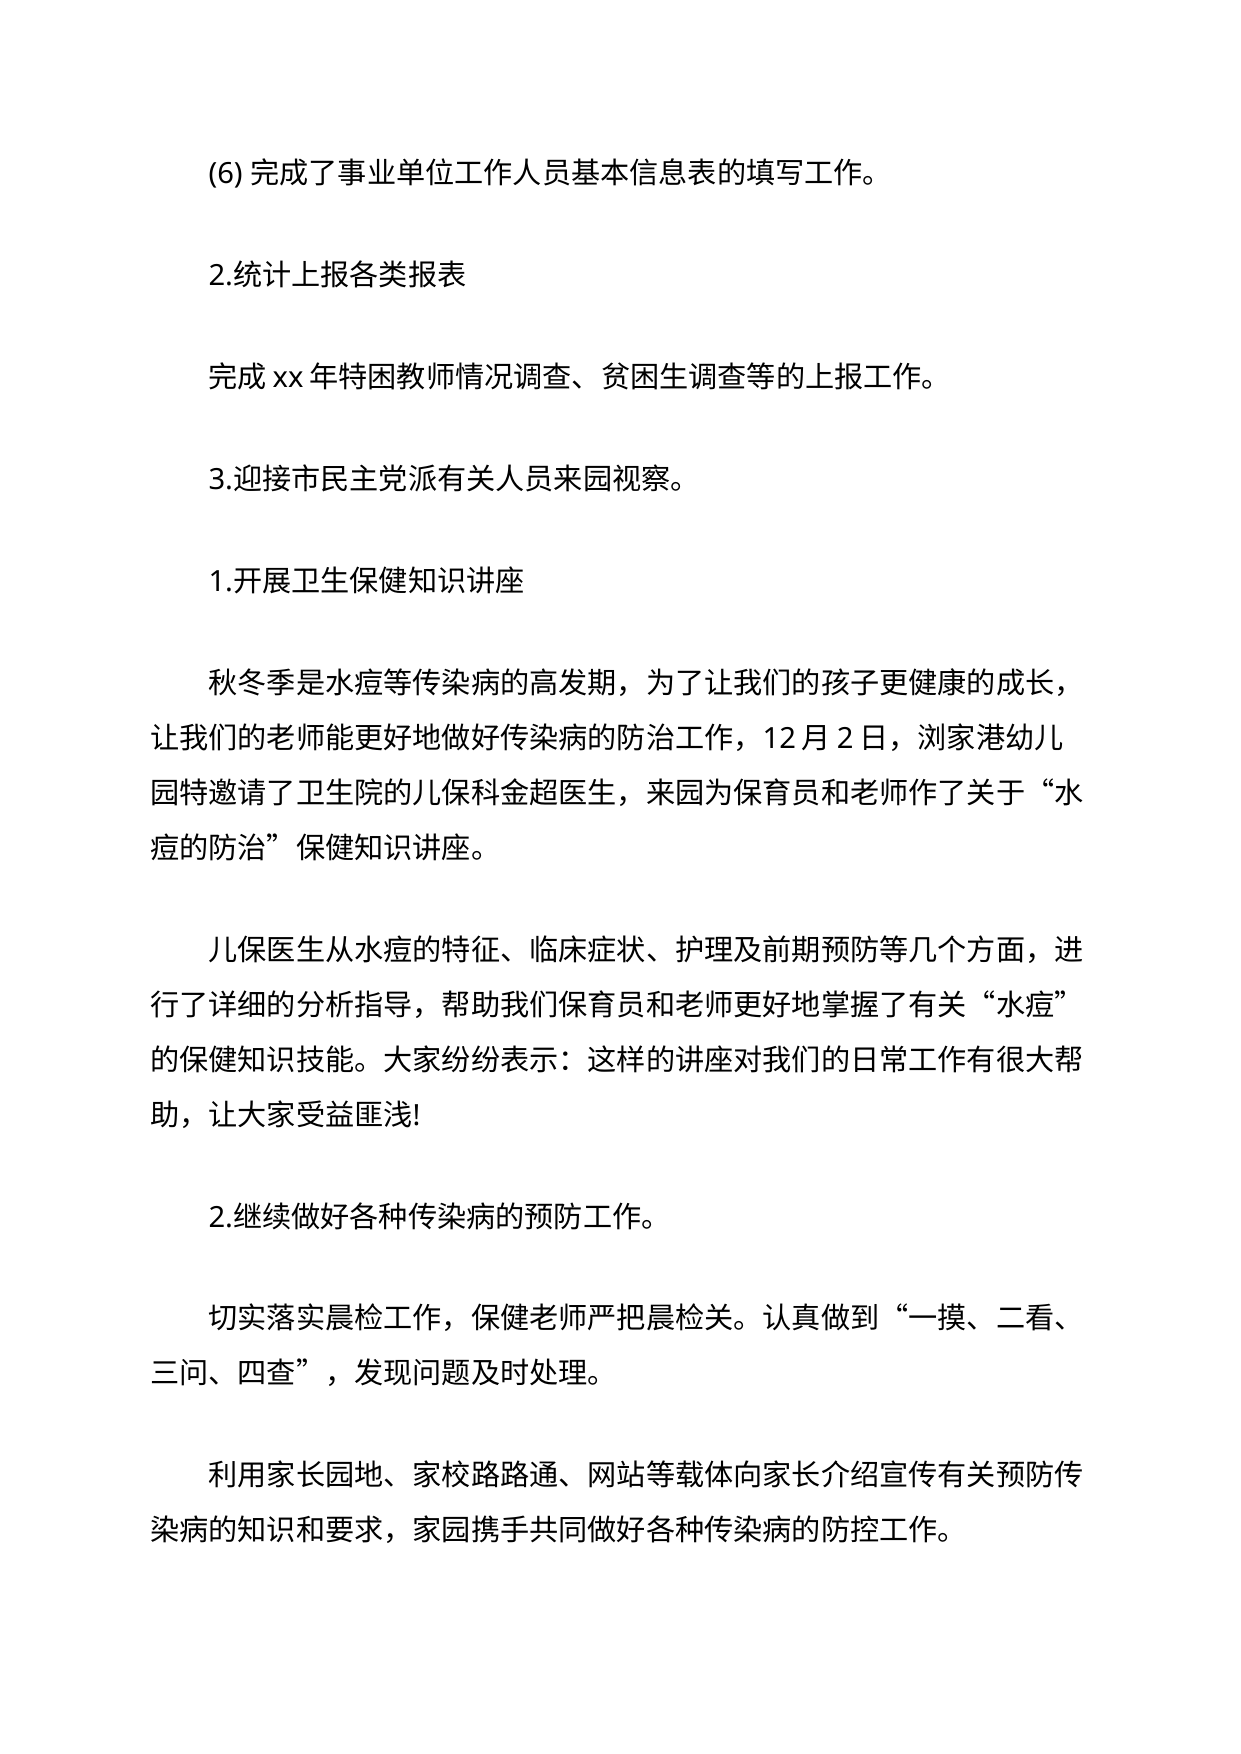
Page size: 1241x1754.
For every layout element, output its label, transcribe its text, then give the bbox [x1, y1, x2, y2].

text 切实落实晨检工作，保健老师严把晨检关。认真做到“一摸、二看、三问、四查”，发现问题及时处理。 [150, 1295, 1090, 1392]
text 2.继续做好各种传染病的预防工作。 [150, 1193, 1090, 1236]
text 3.迎接市民主党派有关人员来园视察。 [150, 456, 1090, 498]
text 利用家长园地、家校路路通、网站等载体向家长介绍宣传有关预防传染病的知识和要求，家园携手共同做好各种传染病的防控工作。 [150, 1452, 1090, 1549]
text (6) 完成了事业单位工作人员基本信息表的填写工作。 [150, 150, 1090, 192]
text 完成xx年特困教师情况调查、贫困生调查等的上报工作。 [150, 354, 1090, 396]
text 1.开展卫生保健知识讲座 [150, 558, 1090, 600]
text 秋冬季是水痘等传染病的高发期，为了让我们的孩子更健康的成长，让我们的老师能更好地做好传染病的防治工作，12月2日，浏家港幼儿园特邀请了卫生院的儿保科金超医生，来园为保育员和老师作了关于“水痘的防治”保健知识讲座。 [150, 660, 1090, 867]
text 儿保医生从水痘的特征、临床症状、护理及前期预防等几个方面，进行了详细的分析指导，帮助我们保育员和老师更好地掌握了有关“水痘”的保健知识技能。大家纷纷表示：这样的讲座对我们的日常工作有很大帮助，让大家受益匪浅! [150, 926, 1090, 1133]
text 2.统计上报各类报表 [150, 252, 1090, 294]
